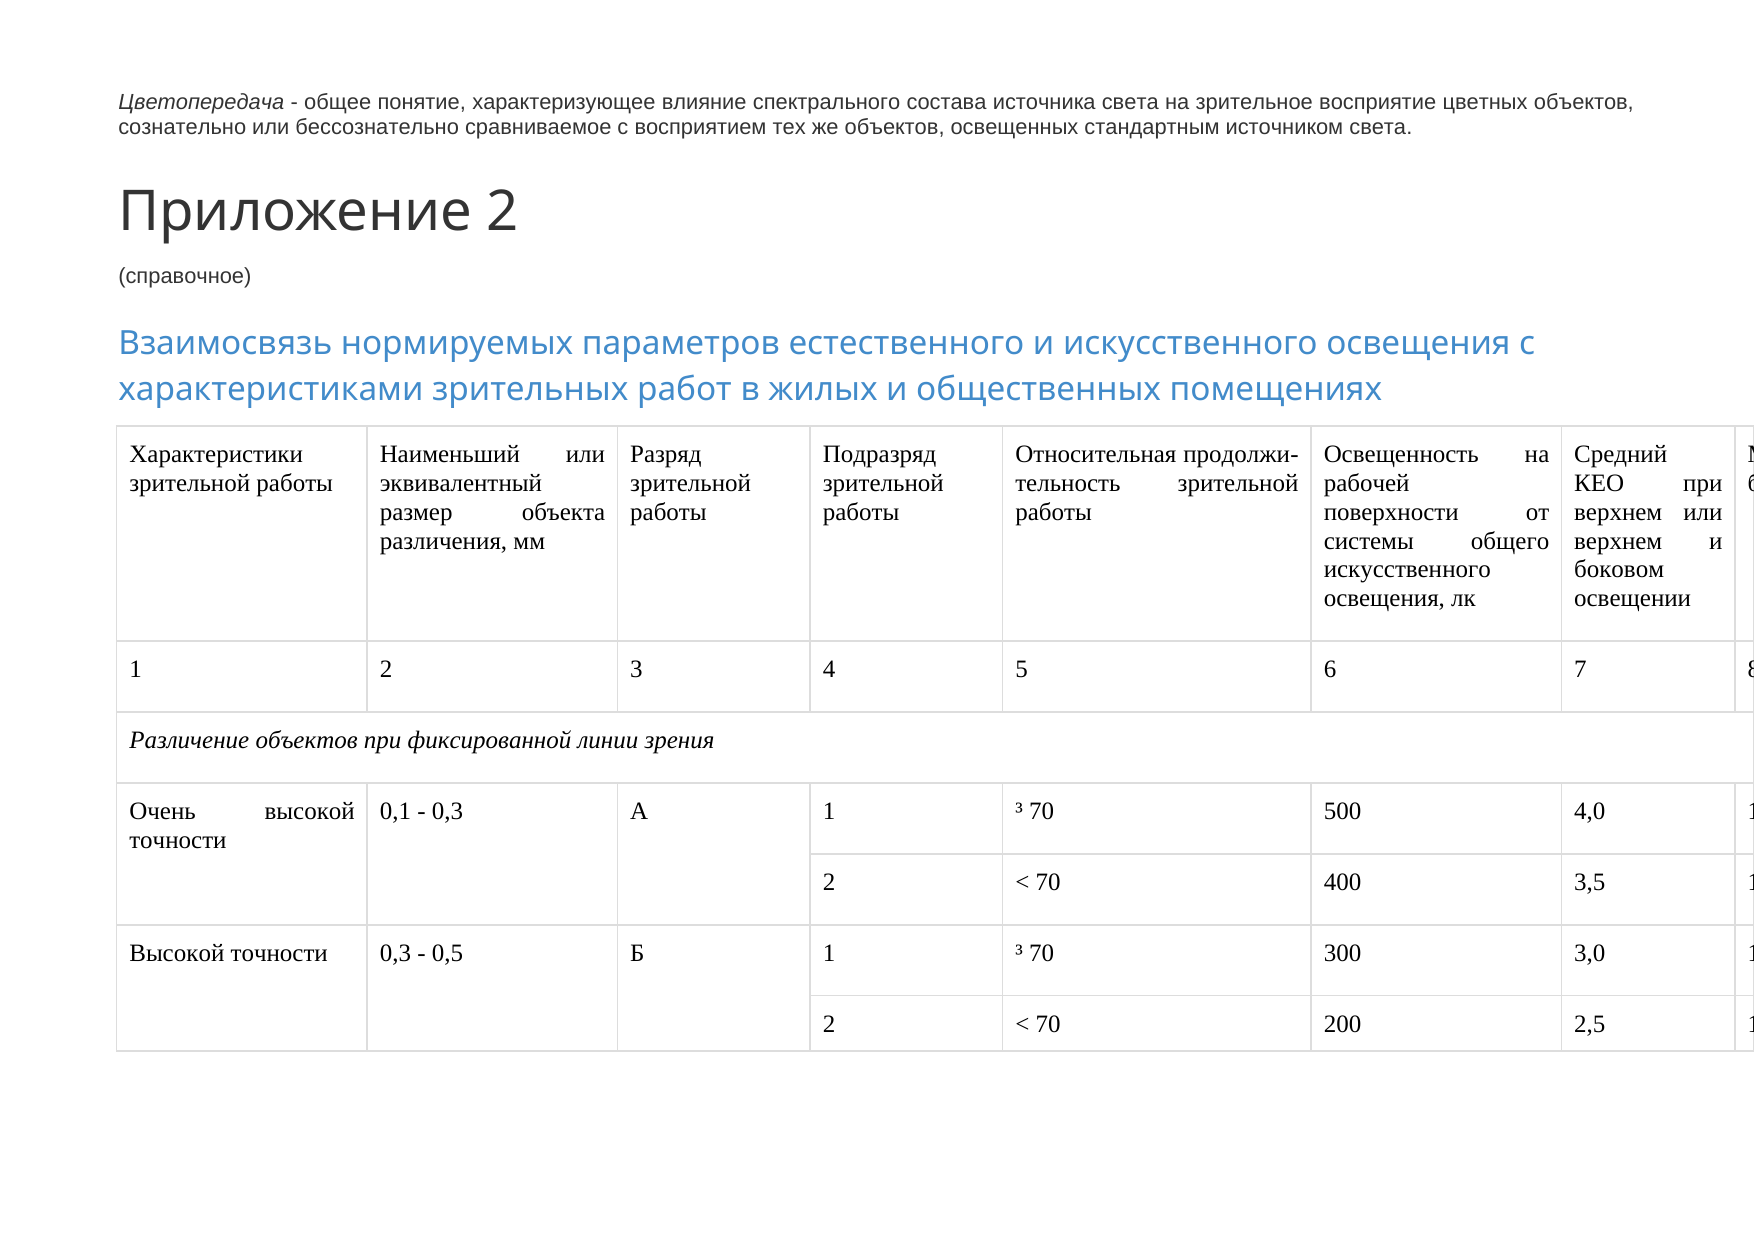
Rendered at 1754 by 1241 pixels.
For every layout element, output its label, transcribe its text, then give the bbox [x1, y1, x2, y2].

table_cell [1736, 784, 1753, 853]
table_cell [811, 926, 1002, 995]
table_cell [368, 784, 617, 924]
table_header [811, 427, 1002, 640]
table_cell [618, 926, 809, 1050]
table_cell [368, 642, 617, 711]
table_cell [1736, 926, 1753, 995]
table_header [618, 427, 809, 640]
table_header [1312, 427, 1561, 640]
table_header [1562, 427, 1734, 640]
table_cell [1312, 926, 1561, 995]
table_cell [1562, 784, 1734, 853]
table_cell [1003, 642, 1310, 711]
text Цветопередача - общее понятие, характеризующее влияние спектрального состава источника света на зрительное восприятие цветных объектов, сознательно или бессознательно сравниваемое с восприятием тех же объектов, освещенных стандартным источником света. [118, 88, 1636, 139]
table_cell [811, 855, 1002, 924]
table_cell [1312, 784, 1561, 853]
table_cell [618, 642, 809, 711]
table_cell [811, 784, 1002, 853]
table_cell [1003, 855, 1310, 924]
text (справочное) [118, 262, 1636, 288]
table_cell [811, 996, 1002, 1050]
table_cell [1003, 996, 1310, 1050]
text Взаимосвязь нормируемых параметров естественного и искусственного освещения с характеристиками зрительных работ в жилых и общественных помещениях [118, 319, 1636, 410]
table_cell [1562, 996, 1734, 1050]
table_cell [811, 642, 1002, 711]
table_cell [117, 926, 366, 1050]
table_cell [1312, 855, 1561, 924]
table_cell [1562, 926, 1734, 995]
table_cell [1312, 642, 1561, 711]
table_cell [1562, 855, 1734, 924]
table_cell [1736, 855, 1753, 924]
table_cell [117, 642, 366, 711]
text Приложение 2 [118, 170, 1636, 247]
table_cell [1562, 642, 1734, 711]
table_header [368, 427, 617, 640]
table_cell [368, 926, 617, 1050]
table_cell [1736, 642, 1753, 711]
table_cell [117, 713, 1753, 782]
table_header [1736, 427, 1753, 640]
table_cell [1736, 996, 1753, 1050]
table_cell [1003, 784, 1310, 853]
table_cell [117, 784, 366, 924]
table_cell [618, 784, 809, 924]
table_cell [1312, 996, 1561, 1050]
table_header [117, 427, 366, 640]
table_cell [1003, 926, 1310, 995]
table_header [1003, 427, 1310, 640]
